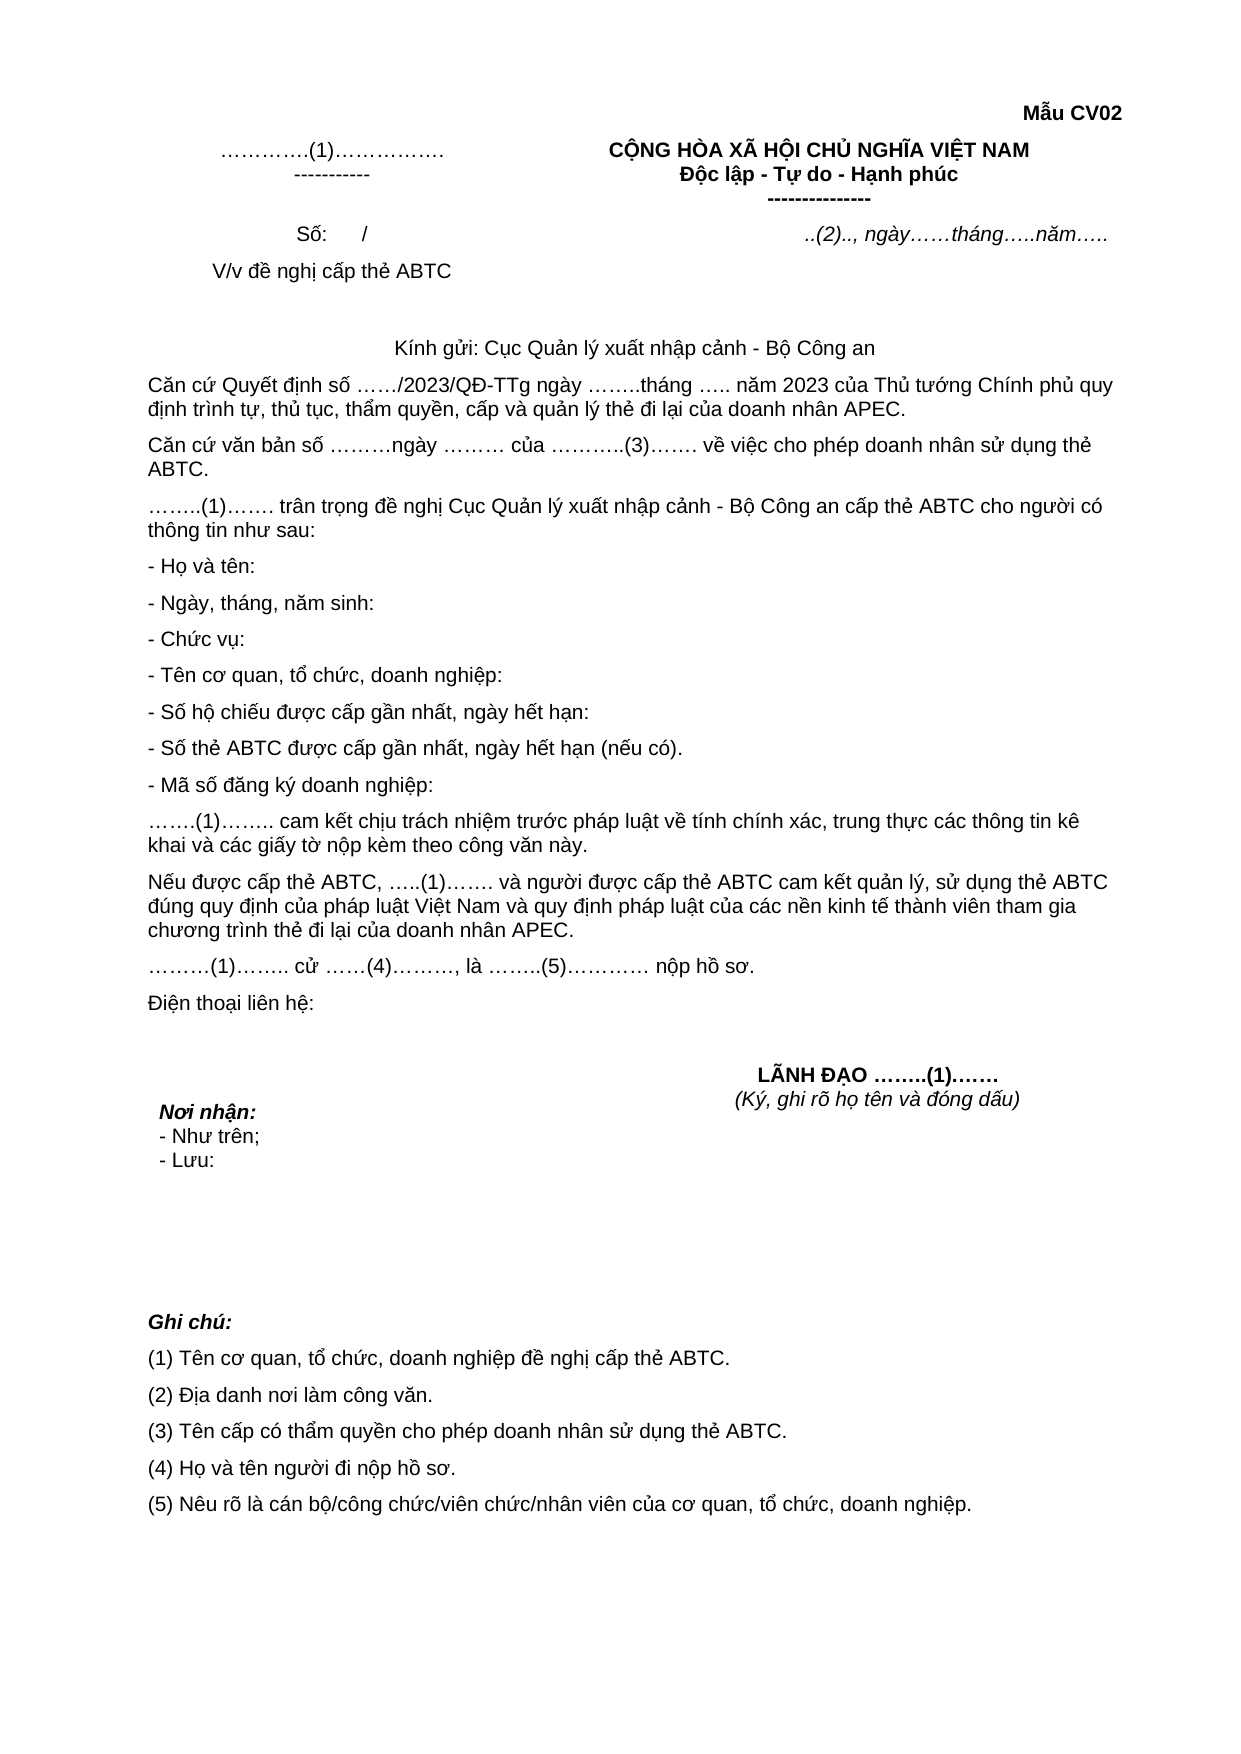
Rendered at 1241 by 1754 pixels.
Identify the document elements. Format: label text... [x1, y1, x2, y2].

text ……..(1)……. trân trọng đề nghị Cục Quản lý xuất nhập cảnh - Bộ Công an cấp thẻ ABTC cho người có thông tin như sau: [148, 493, 1122, 541]
text - Chức vụ: [148, 627, 1122, 651]
text (3) Tên cấp có thẩm quyền cho phép doanh nhân sử dụng thẻ ABTC. [148, 1419, 1122, 1443]
table_header ………….(1)……………. ----------- [148, 125, 516, 209]
table_header Nơi nhận: - Như trên; - Lưu: [148, 1051, 635, 1297]
text (4) Họ và tên người đi nộp hồ sơ. [148, 1456, 1122, 1479]
text - Ngày, tháng, năm sinh: [148, 590, 1122, 614]
table_cell ..(2).., ngày……tháng…..năm….. [516, 210, 1122, 282]
text - Họ và tên: [148, 554, 1122, 578]
text Kính gửi: Cục Quản lý xuất nhập cảnh - Bộ Công an [148, 336, 1122, 360]
table_cell Số: / V/v đề nghị cấp thẻ ABTC [148, 210, 516, 282]
text Căn cứ văn bản số ………ngày ……… của ………..(3)……. về việc cho phép doanh nhân sử dụng thẻ ABTC. [148, 433, 1122, 481]
text Căn cứ Quyết định số ……/2023/QĐ-TTg ngày ……..tháng ….. năm 2023 của Thủ tướng Chính phủ quy định trình tự, thủ tục, thẩm quyền, cấp và quản lý thẻ đi lại của doanh nhân APEC. [148, 373, 1122, 421]
text (5) Nêu rõ là cán bộ/công chức/viên chức/nhân viên của cơ quan, tổ chức, doanh nghiệp. [148, 1492, 1122, 1516]
text (2) Địa danh nơi làm công văn. [148, 1383, 1122, 1407]
text …….(1)…….. cam kết chịu trách nhiệm trước pháp luật về tính chính xác, trung thực các thông tin kê khai và các giấy tờ nộp kèm theo công văn này. [148, 809, 1122, 857]
text - Tên cơ quan, tổ chức, doanh nghiệp: [148, 663, 1122, 687]
text - Số hộ chiếu được cấp gần nhất, ngày hết hạn: [148, 700, 1122, 724]
text Mẫu CV02 [148, 101, 1122, 125]
table_header CỘNG HÒA XÃ HỘI CHỦ NGHĨA VIỆT NAM Độc lập - Tự do - Hạnh phúc --------------- [516, 125, 1122, 209]
text (1) Tên cơ quan, tổ chức, doanh nghiệp đề nghị cấp thẻ ABTC. [148, 1346, 1122, 1370]
table_header LÃNH ĐẠO ……..(1).…… (Ký, ghi rõ họ tên và đóng dấu) [635, 1051, 1122, 1297]
text - Số thẻ ABTC được cấp gần nhất, ngày hết hạn (nếu có). [148, 736, 1122, 760]
text ………(1)…….. cử ……(4)………, là ……..(5)………… nộp hồ sơ. [148, 954, 1122, 978]
text Điện thoại liên hệ: [148, 990, 1122, 1014]
text Ghi chú: [148, 1310, 1122, 1334]
text - Mã số đăng ký doanh nghiệp: [148, 773, 1122, 797]
text Nếu được cấp thẻ ABTC, …..(1)……. và người được cấp thẻ ABTC cam kết quản lý, sử dụng thẻ ABTC đúng quy định của pháp luật Việt Nam và quy định pháp luật của các nền kinh tế thành viên tham gia chương trình thẻ đi lại của doanh nhân APEC. [148, 869, 1122, 941]
